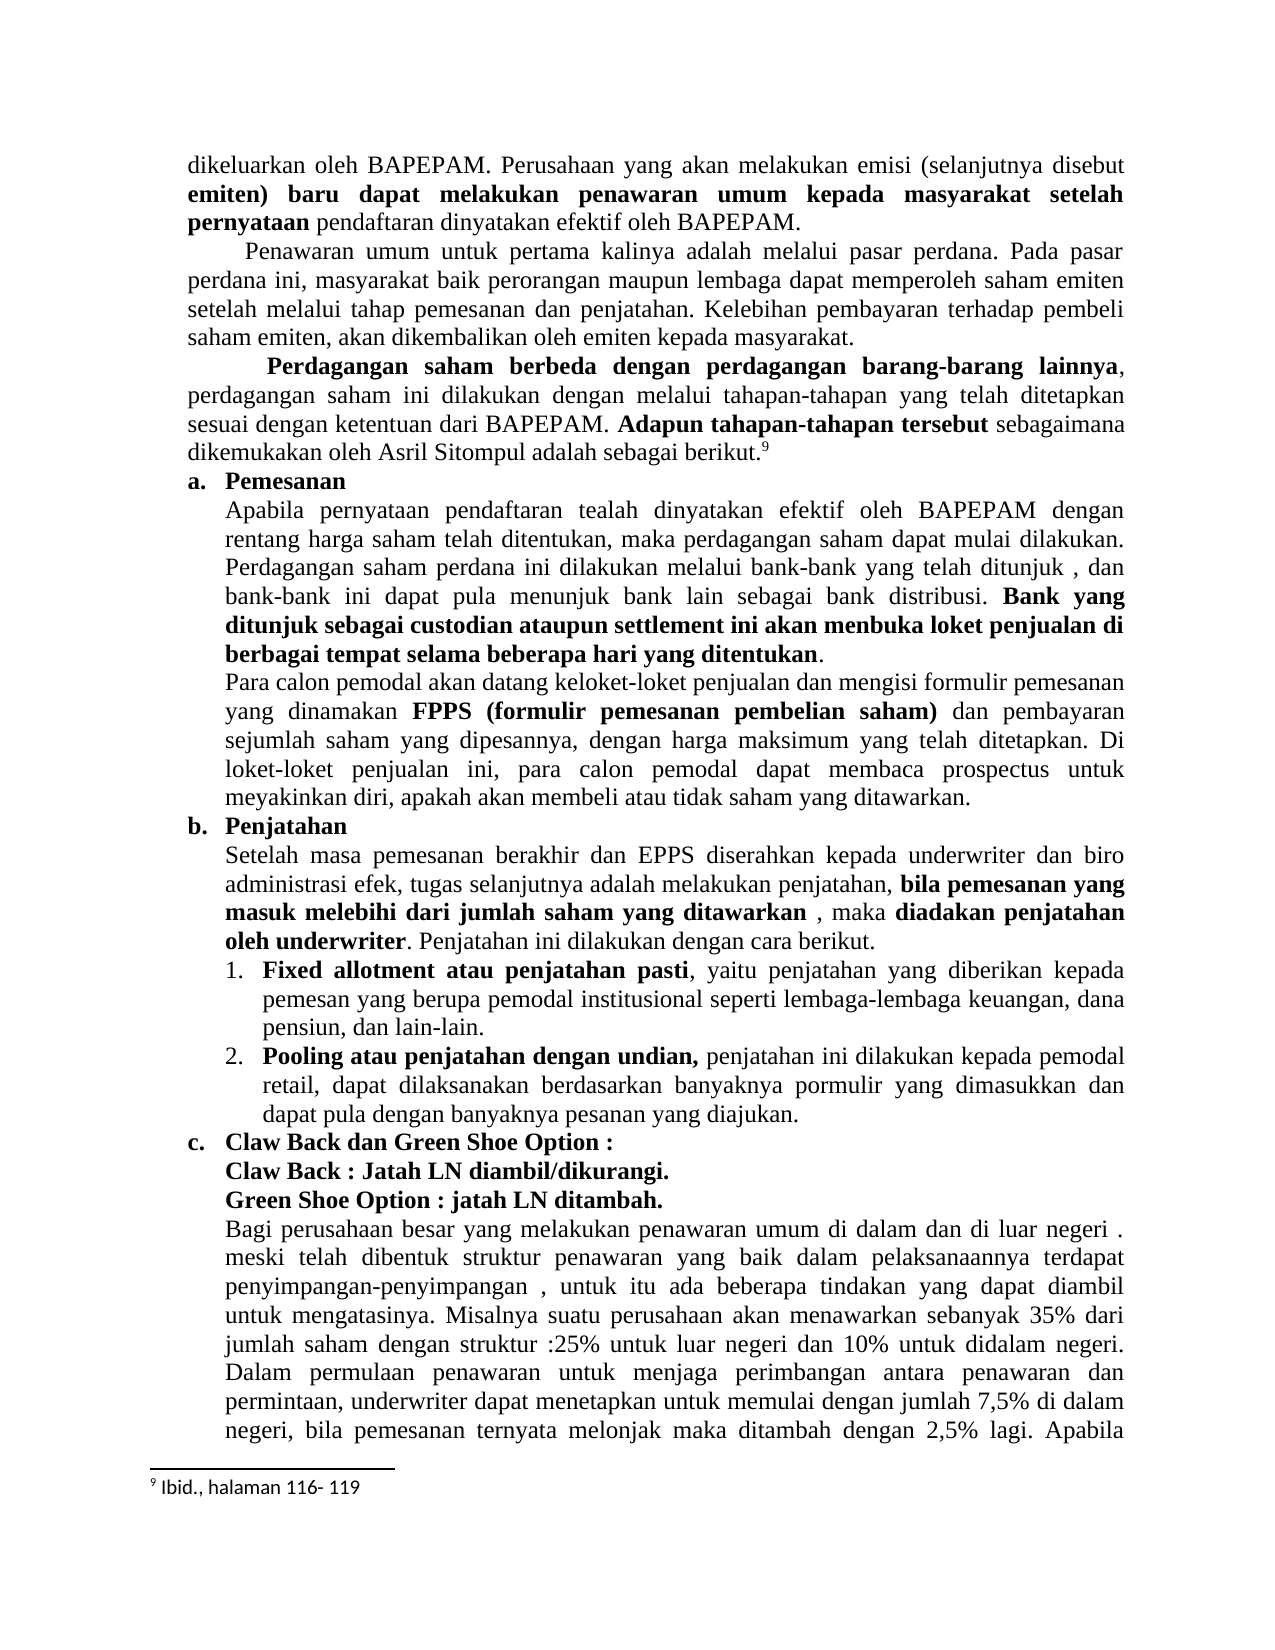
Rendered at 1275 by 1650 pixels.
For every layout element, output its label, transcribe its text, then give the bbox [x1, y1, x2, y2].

list Perdagangan saham berbeda dengan perdagangan barang-barang lainnya, perdagangan saham ini dilakukan dengan melalui tahapan-tahapan yang telah ditetapkan sesuai dengan ketentuan dari BAPEPAM. Adapun tahapan-tahapan tersebut sebagaimana dikemukakan oleh Asril Sitompul adalah sebagai berikut. [187, 351, 1125, 466]
list Green Shoe Option : jatah LN ditambah. [225, 1185, 1125, 1214]
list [225, 1214, 1125, 1444]
list Claw Back : Jatah LN diambil/dikurangi. [225, 1156, 1125, 1185]
list Penjatahan [187, 811, 1125, 840]
list Setelah masa pemesanan berakhir dan EPPS diserahkan kepada underwriter dan biro administrasi efek, tugas selanjutnya adalah melakukan penjatahan, bila pemesanan yang masuk melebihi dari jumlah saham yang ditawarkan , maka diadakan penjatahan oleh underwriter. Penjatahan ini dilakukan dengan cara berikut. [225, 840, 1125, 955]
list Apabila pernyataan pendaftaran tealah dinyatakan efektif oleh BAPEPAM dengan rentang harga saham telah ditentukan, maka perdagangan saham dapat mulai dilakukan. Perdagangan saham perdana ini dilakukan melalui bank-bank yang telah ditunjuk , dan bank-bank ini dapat pula menunjuk bank lain sebagai bank distribusi. Bank yang ditunjuk sebagai custodian ataupun settlement ini akan menbuka loket penjualan di berbagai tempat selama beberapa hari yang ditentukan. [225, 495, 1125, 667]
list Claw Back dan Green Shoe Option : [187, 1127, 1125, 1156]
list Para calon pemodal akan datang keloket-loket penjualan dan mengisi formulir pemesanan yang dinamakan FPPS (formulir pemesanan pembelian saham) dan pembayaran sejumlah saham yang dipesannya, dengan harga maksimum yang telah ditetapkan. Di loket-loket penjualan ini, para calon pemodal dapat membaca prospectus untuk meyakinkan diri, apakah akan membeli atau tidak saham yang ditawarkan. [225, 667, 1125, 811]
list Pemesanan [187, 466, 1125, 495]
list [187, 150, 1125, 236]
list Pooling atau penjatahan dengan undian, penjatahan ini dilakukan kepada pemodal retail, dapat dilaksanakan berdasarkan banyaknya pormulir yang dimasukkan dan dapat pula dengan banyaknya pesanan yang diajukan. [225, 1041, 1125, 1127]
list Fixed allotment atau penjatahan pasti, yaitu penjatahan yang diberikan kepada pemesan yang berupa pemodal institusional seperti lembaga-lembaga keuangan, dana pensiun, dan lain-lain. [225, 955, 1125, 1041]
list Penawaran umum untuk pertama kalinya adalah melalui pasar perdana. Pada pasar perdana ini, masyarakat baik perorangan maupun lembaga dapat memperoleh saham emiten setelah melalui tahap pemesanan dan penjatahan. Kelebihan pembayaran terhadap pembeli saham emiten, akan dikembalikan oleh emiten kepada masyarakat. [187, 236, 1125, 351]
